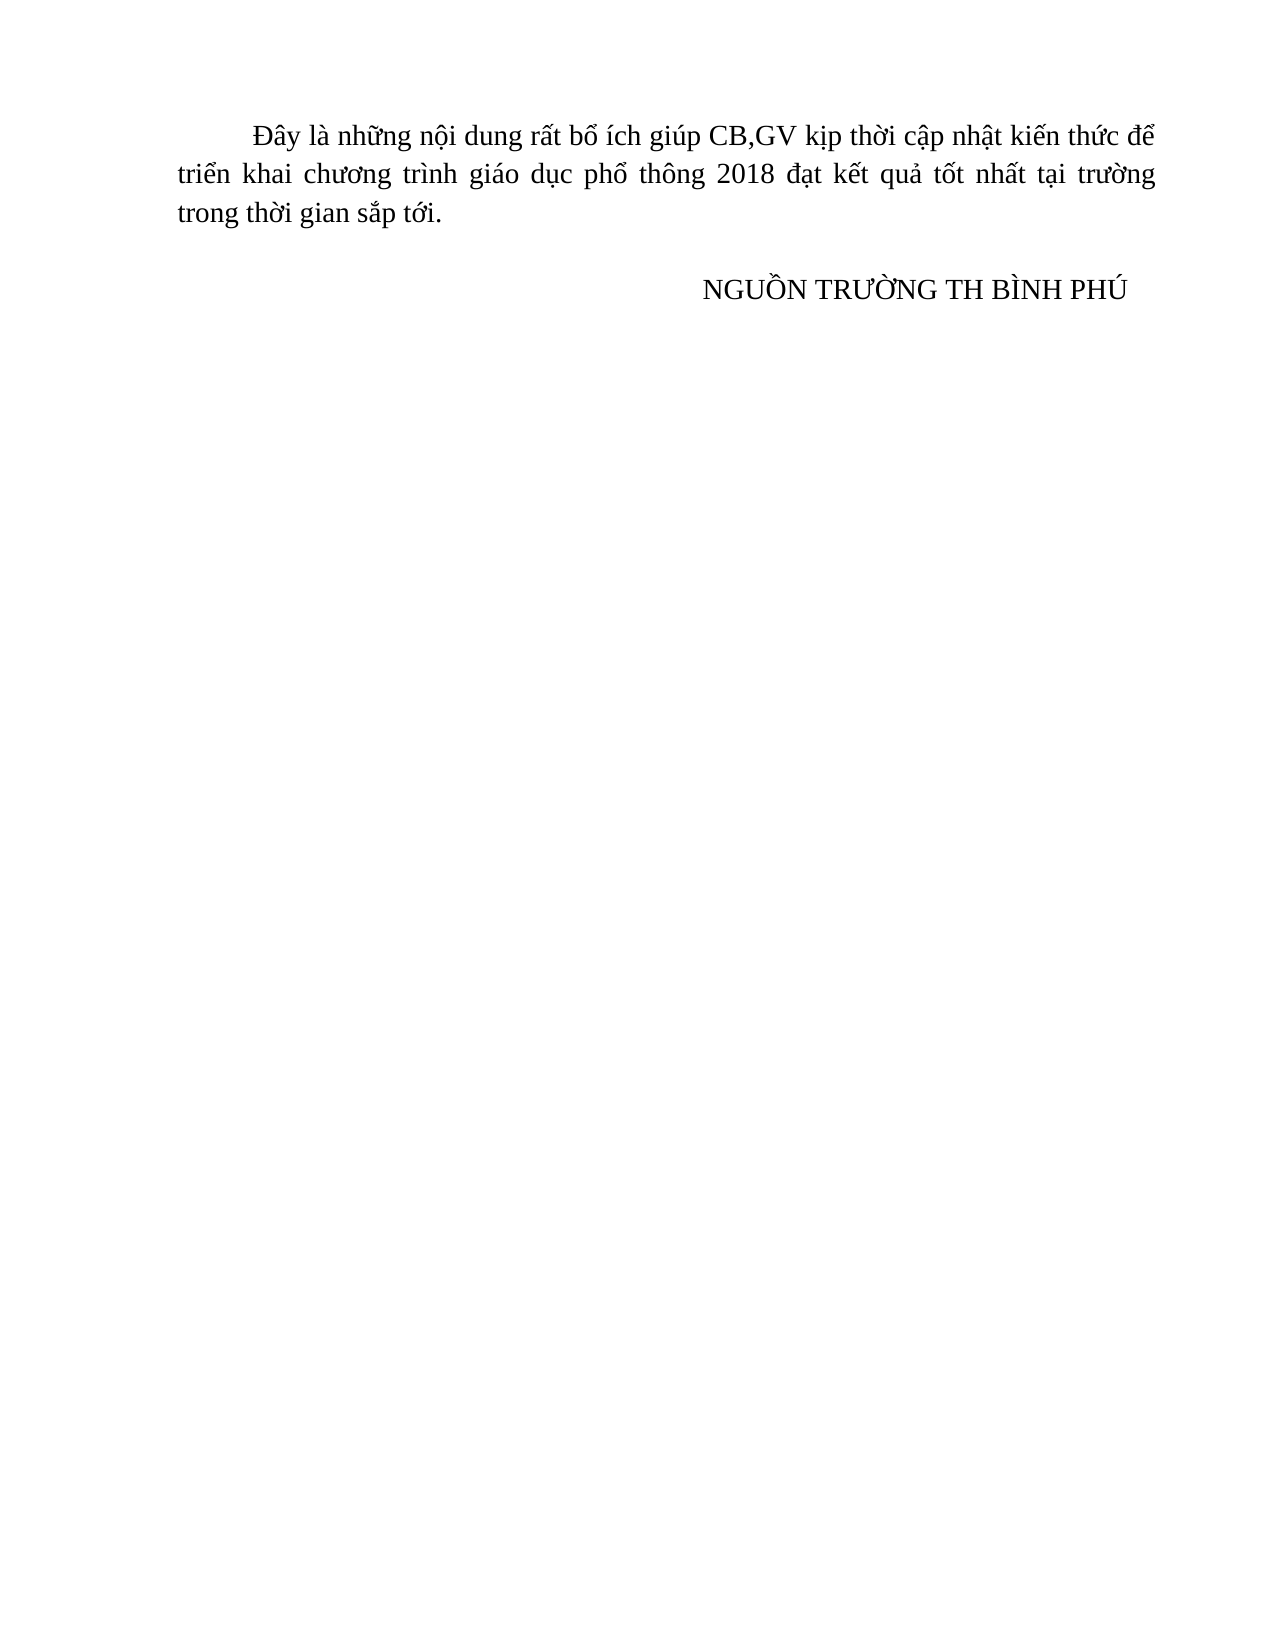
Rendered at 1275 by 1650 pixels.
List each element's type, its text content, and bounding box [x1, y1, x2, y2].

text Đây là những nội dung rất bổ ích giúp CB,GV kịp thời cập nhật kiến thức để triển khai chương trình giáo dục phổ thông 2018 đạt kết quả tốt nhất tại trường trong thời gian sắp tới. [177, 118, 1157, 229]
text NGUỒN TRƯỜNG TH BÌNH PHÚ [177, 272, 1157, 306]
